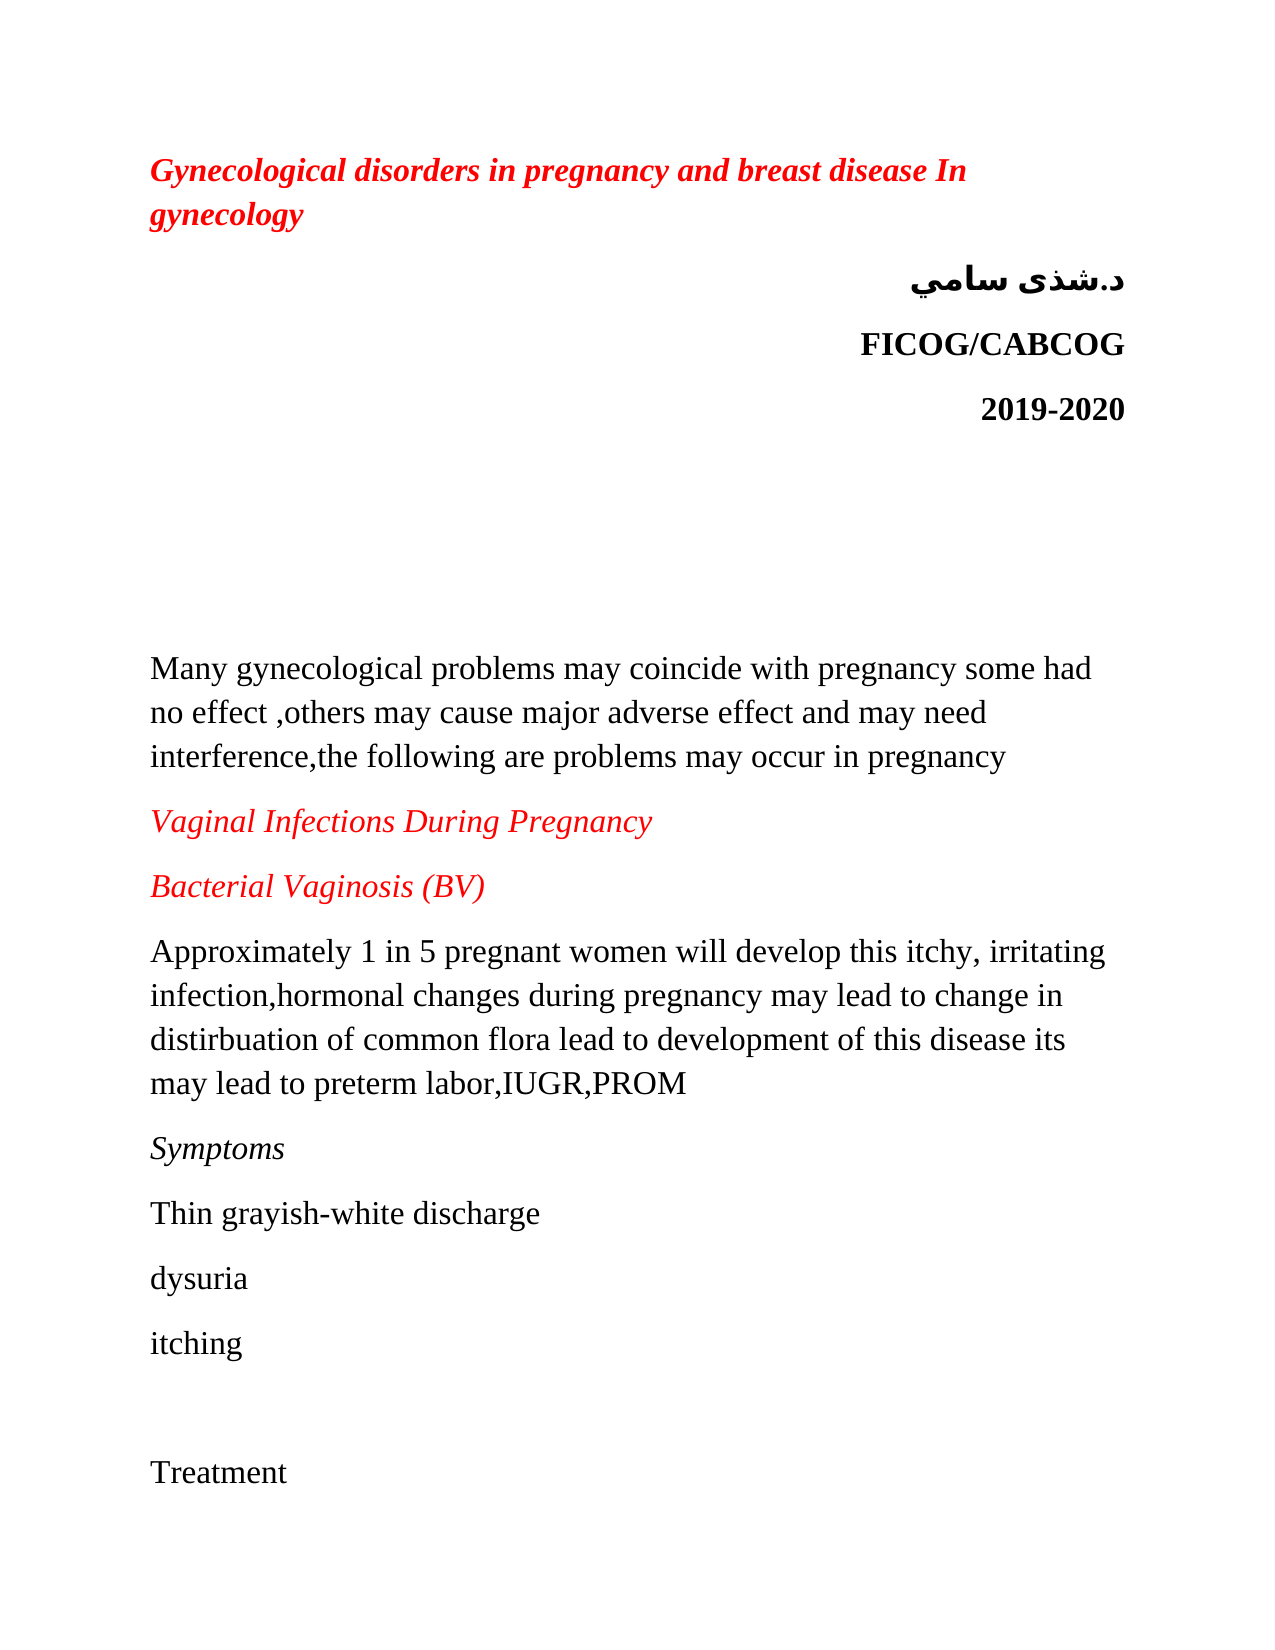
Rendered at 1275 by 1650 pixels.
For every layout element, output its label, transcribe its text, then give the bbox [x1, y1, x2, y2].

text Many gynecological problems may coincide with pregnancy some had no effect ,others may cause major adverse effect and may need interference,the following are problems may occur in pregnancy [150, 648, 1125, 775]
text itching [150, 1323, 1125, 1361]
text Bacterial Vaginosis (BV) [150, 866, 1125, 904]
text Vaginal Infections During Pregnancy [150, 801, 1125, 840]
text Approximately 1 in 5 pregnant women will develop this itchy, irritating infection,hormonal changes during pregnancy may lead to change in distirbuation of common flora lead to development of this disease its may lead to preterm labor,IUGR,PROM [150, 931, 1125, 1102]
text د.شذى سامي [150, 259, 1125, 297]
text Gynecological disorders in pregnancy and breast disease In gynecology [150, 150, 1125, 232]
text Thin grayish-white discharge [150, 1193, 1125, 1231]
text Treatment [150, 1453, 1125, 1491]
text FICOG/CABCOG [150, 324, 1125, 362]
text Symptoms [150, 1128, 1125, 1167]
text 2019-2020 [150, 389, 1125, 427]
text dysuria [150, 1258, 1125, 1296]
